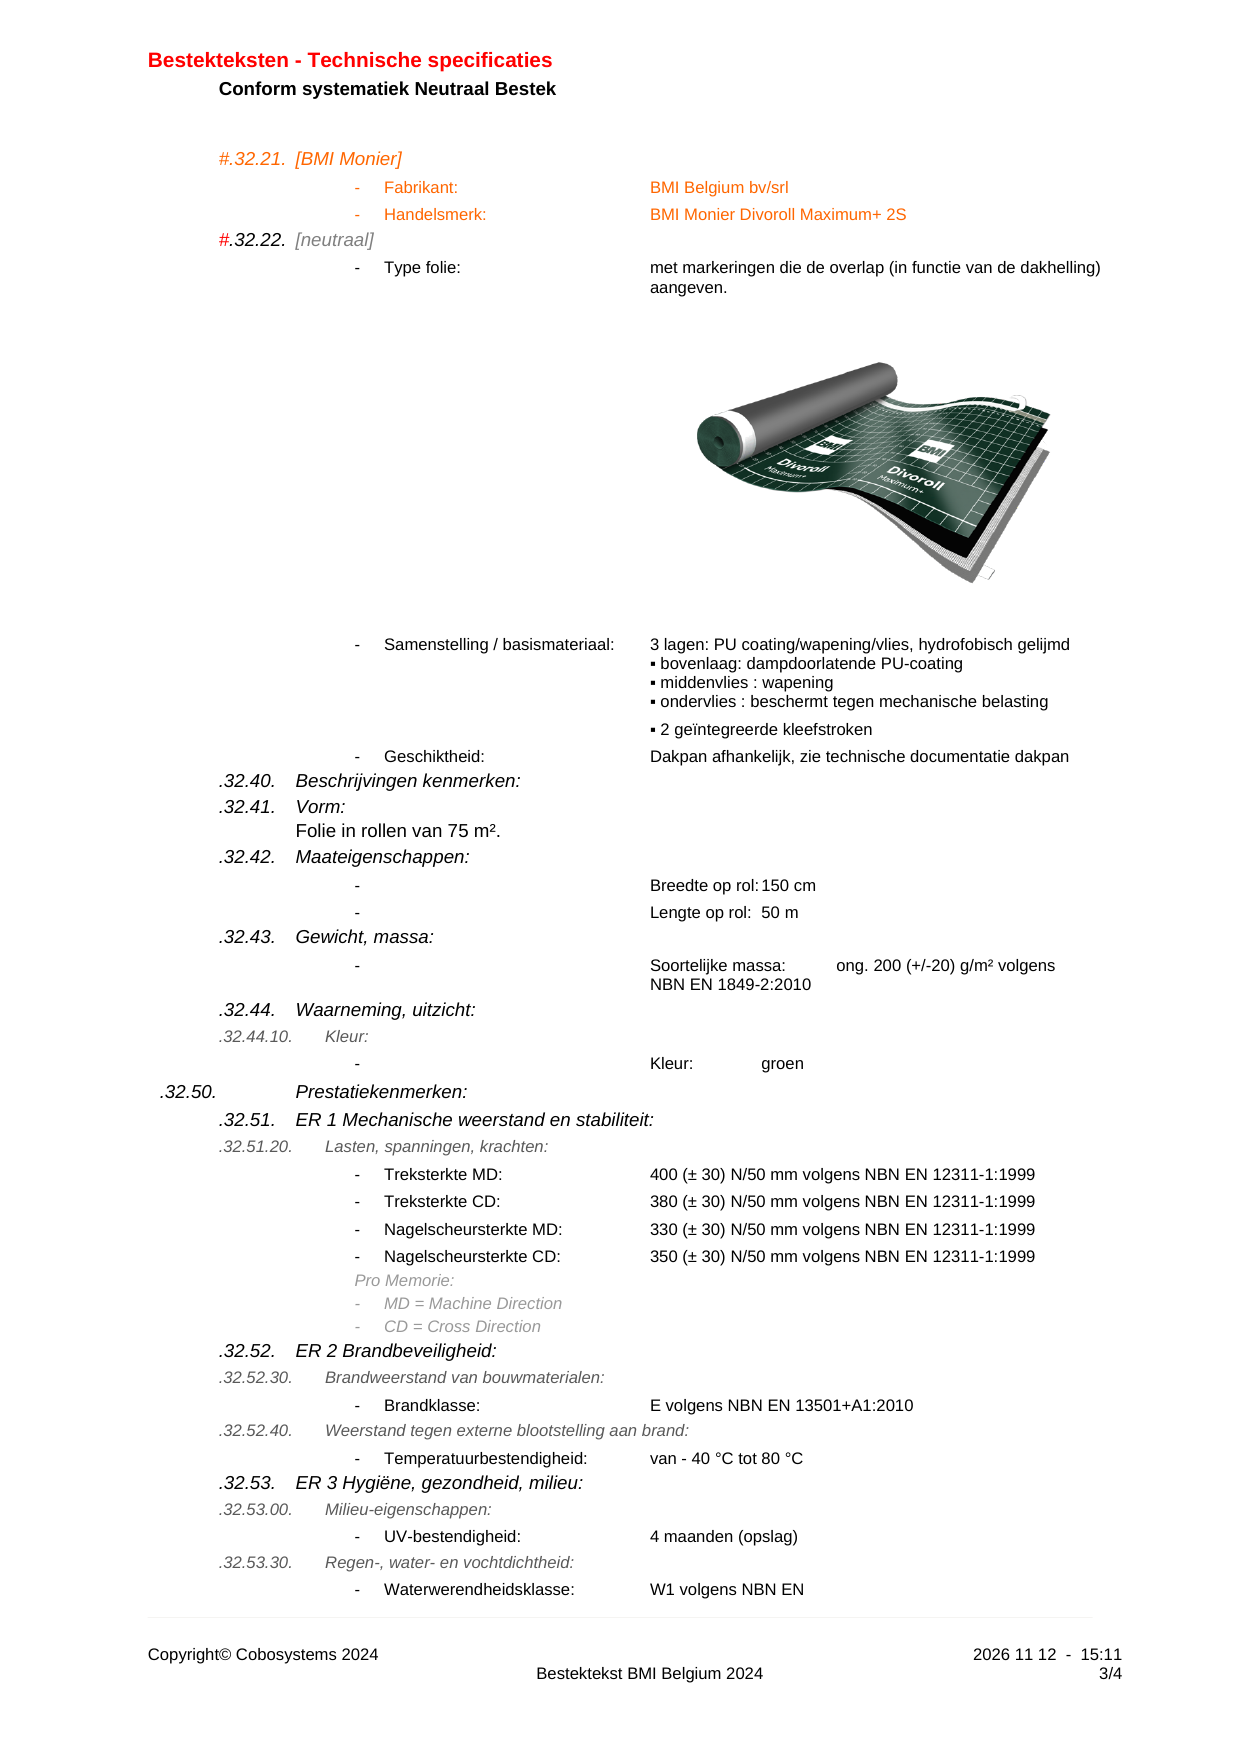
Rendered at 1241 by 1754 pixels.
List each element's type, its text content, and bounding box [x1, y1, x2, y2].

text #.32.22. [neutraal] [218, 228, 1122, 250]
text .32.44.10. Kleur: [218, 1026, 1122, 1046]
text - Handelsmerk: BMI Monier Divoroll Maximum+ 2S [354, 205, 1122, 224]
text - Soortelijke massa: ong. 200 (+/-20) g/m² volgens NBN EN 1849-2:2010 [354, 956, 1122, 994]
text - CD = Cross Direction [354, 1317, 1122, 1336]
text .32.51.20. Lasten, spanningen, krachten: [218, 1137, 1122, 1156]
text .32.42. Maateigenschappen: [218, 845, 1122, 867]
text - Geschiktheid: Dakpan afhankelijk, zie technische documentatie dakpan [354, 747, 1122, 766]
text .32.53.30. Regen-, water- en vochtdichtheid: [218, 1553, 1122, 1572]
text Pro Memorie: [354, 1270, 1122, 1289]
text - Treksterkte CD: 380 (± 30) N/50 mm volgens NBN EN 12311-1:1999 [354, 1192, 1122, 1211]
text - Brandklasse: E volgens NBN EN 13501+A1:2010 [354, 1396, 1122, 1415]
text .32.44. Waarneming, uitzicht: [218, 998, 1122, 1020]
text .32.40. Beschrijvingen kenmerken: [218, 770, 1122, 792]
text - Nagelscheursterkte MD: 330 (± 30) N/50 mm volgens NBN EN 12311-1:1999 [354, 1219, 1122, 1239]
text .32.51. ER 1 Mechanische weerstand en stabiliteit: [218, 1109, 1122, 1131]
text - Fabrikant: BMI Belgium bv/srl [354, 178, 1122, 197]
text - UV-bestendigheid: 4 maanden (opslag) [354, 1527, 1122, 1546]
text - Breedte op rol: 150 cm [354, 875, 1122, 894]
text - Kleur: groen [354, 1054, 1122, 1073]
text .32.52. ER 2 Brandbeveiligheid: [218, 1340, 1122, 1362]
text - Treksterkte MD: 400 (± 30) N/50 mm volgens NBN EN 12311-1:1999 [354, 1164, 1122, 1184]
text - MD = Machine Direction [354, 1294, 1122, 1313]
text .32.41. Vorm: [218, 796, 1122, 818]
picture [649, 296, 1095, 623]
text - Samenstelling / basismateriaal: 3 lagen: PU coating/wapening/vlies, hydrofobisch gelijmd ▪ bovenlaag: dampdoorlatende PU-coating ▪ middenvlies : wapening ▪ ondervlies : beschermt tegen mechanische belasting [354, 634, 1122, 711]
text - Lengte op rol: 50 m [354, 903, 1122, 922]
text .32.43. Gewicht, massa: [218, 926, 1122, 948]
text .32.50. Prestatiekenmerken: [159, 1081, 1122, 1103]
text - Temperatuurbestendigheid: van - 40 °C tot 80 °C [354, 1448, 1122, 1468]
text .32.53. ER 3 Hygiëne, gezondheid, milieu: [218, 1472, 1122, 1493]
text - Waterwerendheidsklasse: W1 volgens NBN EN [354, 1580, 1122, 1599]
text - Nagelscheursterkte CD: 350 (± 30) N/50 mm volgens NBN EN 12311-1:1999 [354, 1247, 1122, 1266]
text Folie in rollen van 75 m². [295, 820, 1122, 841]
text ▪ 2 geïntegreerde kleefstroken [354, 719, 1122, 739]
text .32.52.30. Brandweerstand van bouwmaterialen: [218, 1368, 1122, 1387]
text .32.52.40. Weerstand tegen externe blootstelling aan brand: [218, 1421, 1122, 1440]
text #.32.21. [BMI Monier] [218, 148, 1122, 169]
text .32.53.00. Milieu-eigenschappen: [218, 1500, 1122, 1519]
